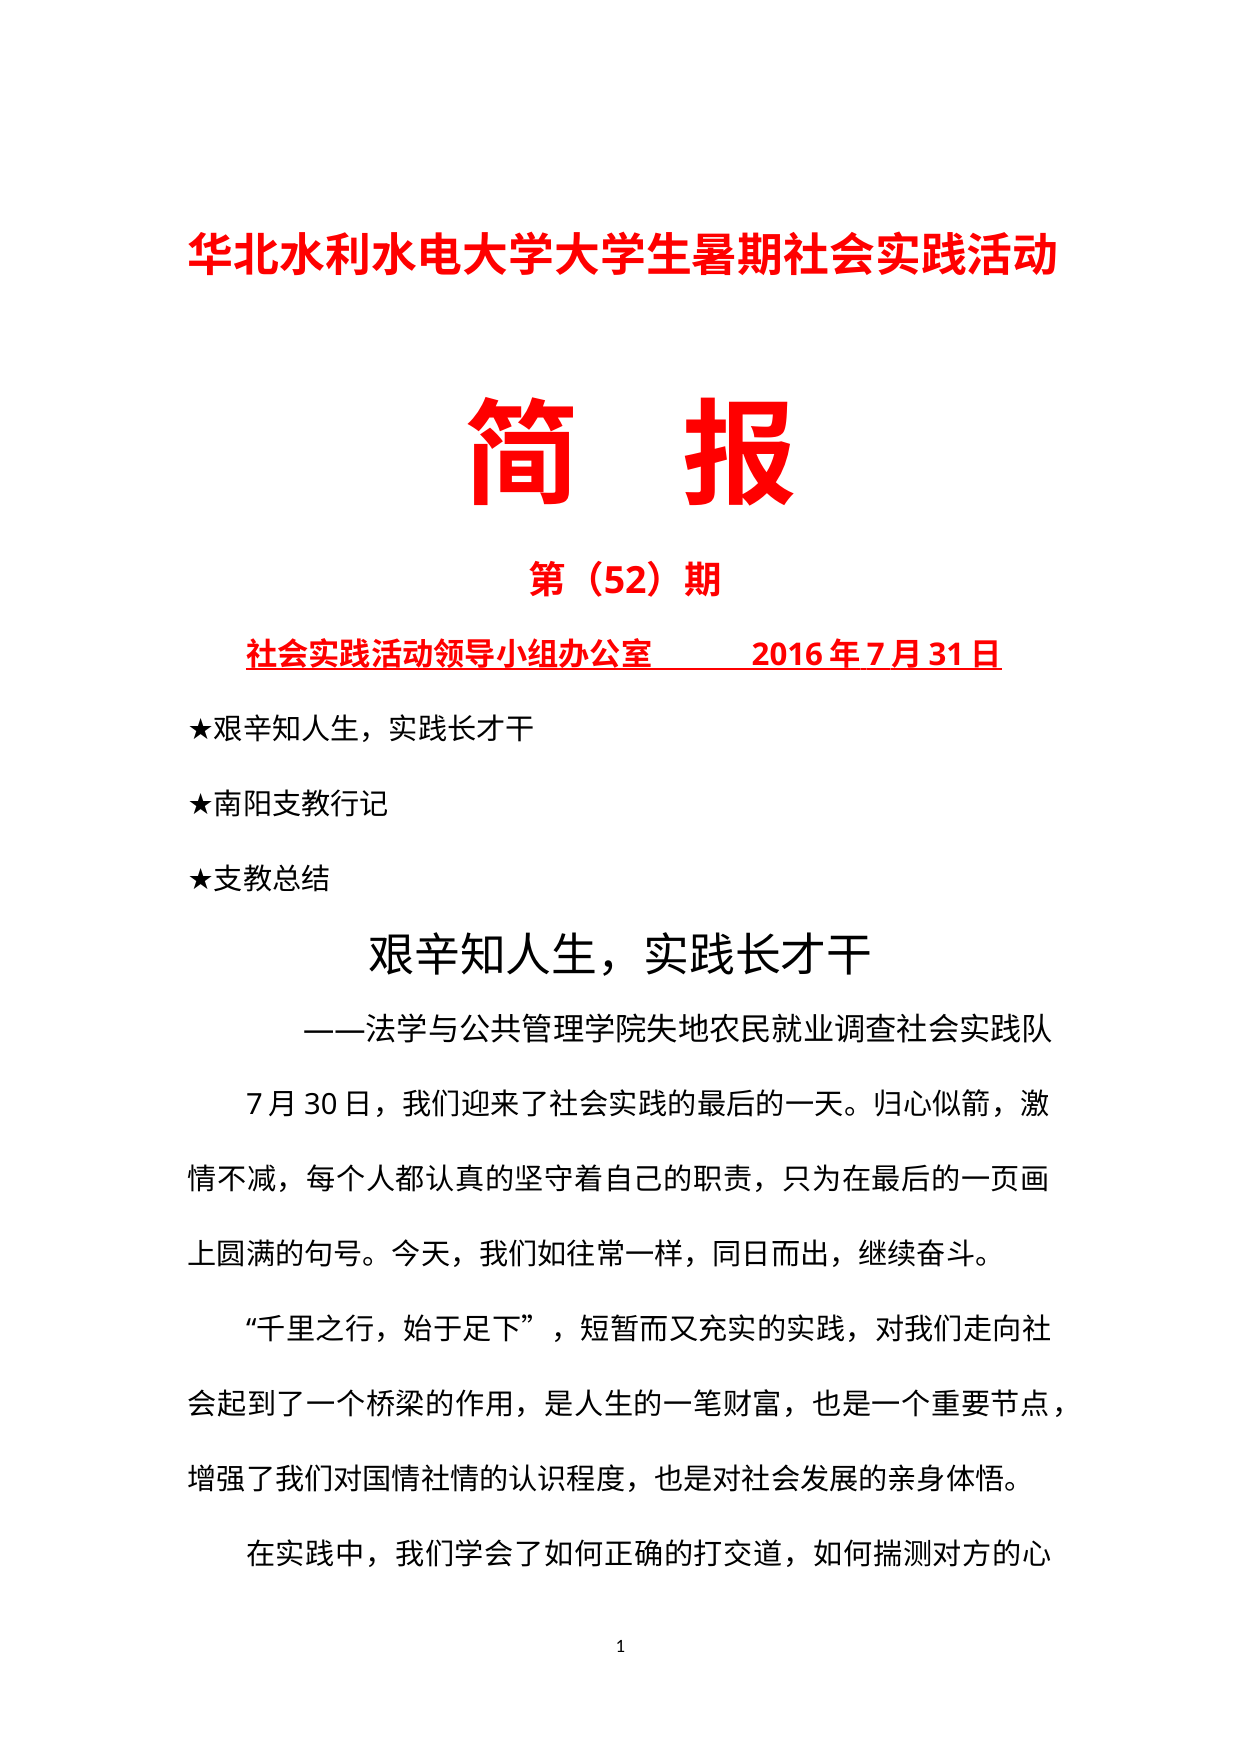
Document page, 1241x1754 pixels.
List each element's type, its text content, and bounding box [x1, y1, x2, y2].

text ★支教总结 [187, 839, 1053, 914]
text 简 报 [169, 352, 1069, 539]
text 艰辛知人生，实践长才干 [187, 914, 1053, 989]
text “千里之行，始于足下”，短暂而又充实的实践，对我们走向社会起到了一个桥梁的作用，是人生的一笔财富，也是一个重要节点，增强了我们对国情社情的认识程度，也是对社会发展的亲身体悟。 [187, 1289, 1053, 1514]
text 第（52）期 [187, 539, 1053, 614]
text 7月30日，我们迎来了社会实践的最后的一天。归心似箭，激情不减，每个人都认真的坚守着自己的职责，只为在最后的一页画上圆满的句号。今天，我们如往常一样，同日而出，继续奋斗。 [187, 1064, 1053, 1289]
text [187, 1514, 1053, 1589]
text ★南阳支教行记 [187, 764, 1053, 839]
text ——法学与公共管理学院失地农民就业调查社会实践队 [187, 989, 1053, 1064]
text ★艰辛知人生，实践长才干 [187, 689, 1053, 764]
text 华北水利水电大学大学生暑期社会实践活动 [187, 214, 1069, 289]
text 社会实践活动领导小组办公室 2016年7月31日 [169, 614, 1069, 689]
